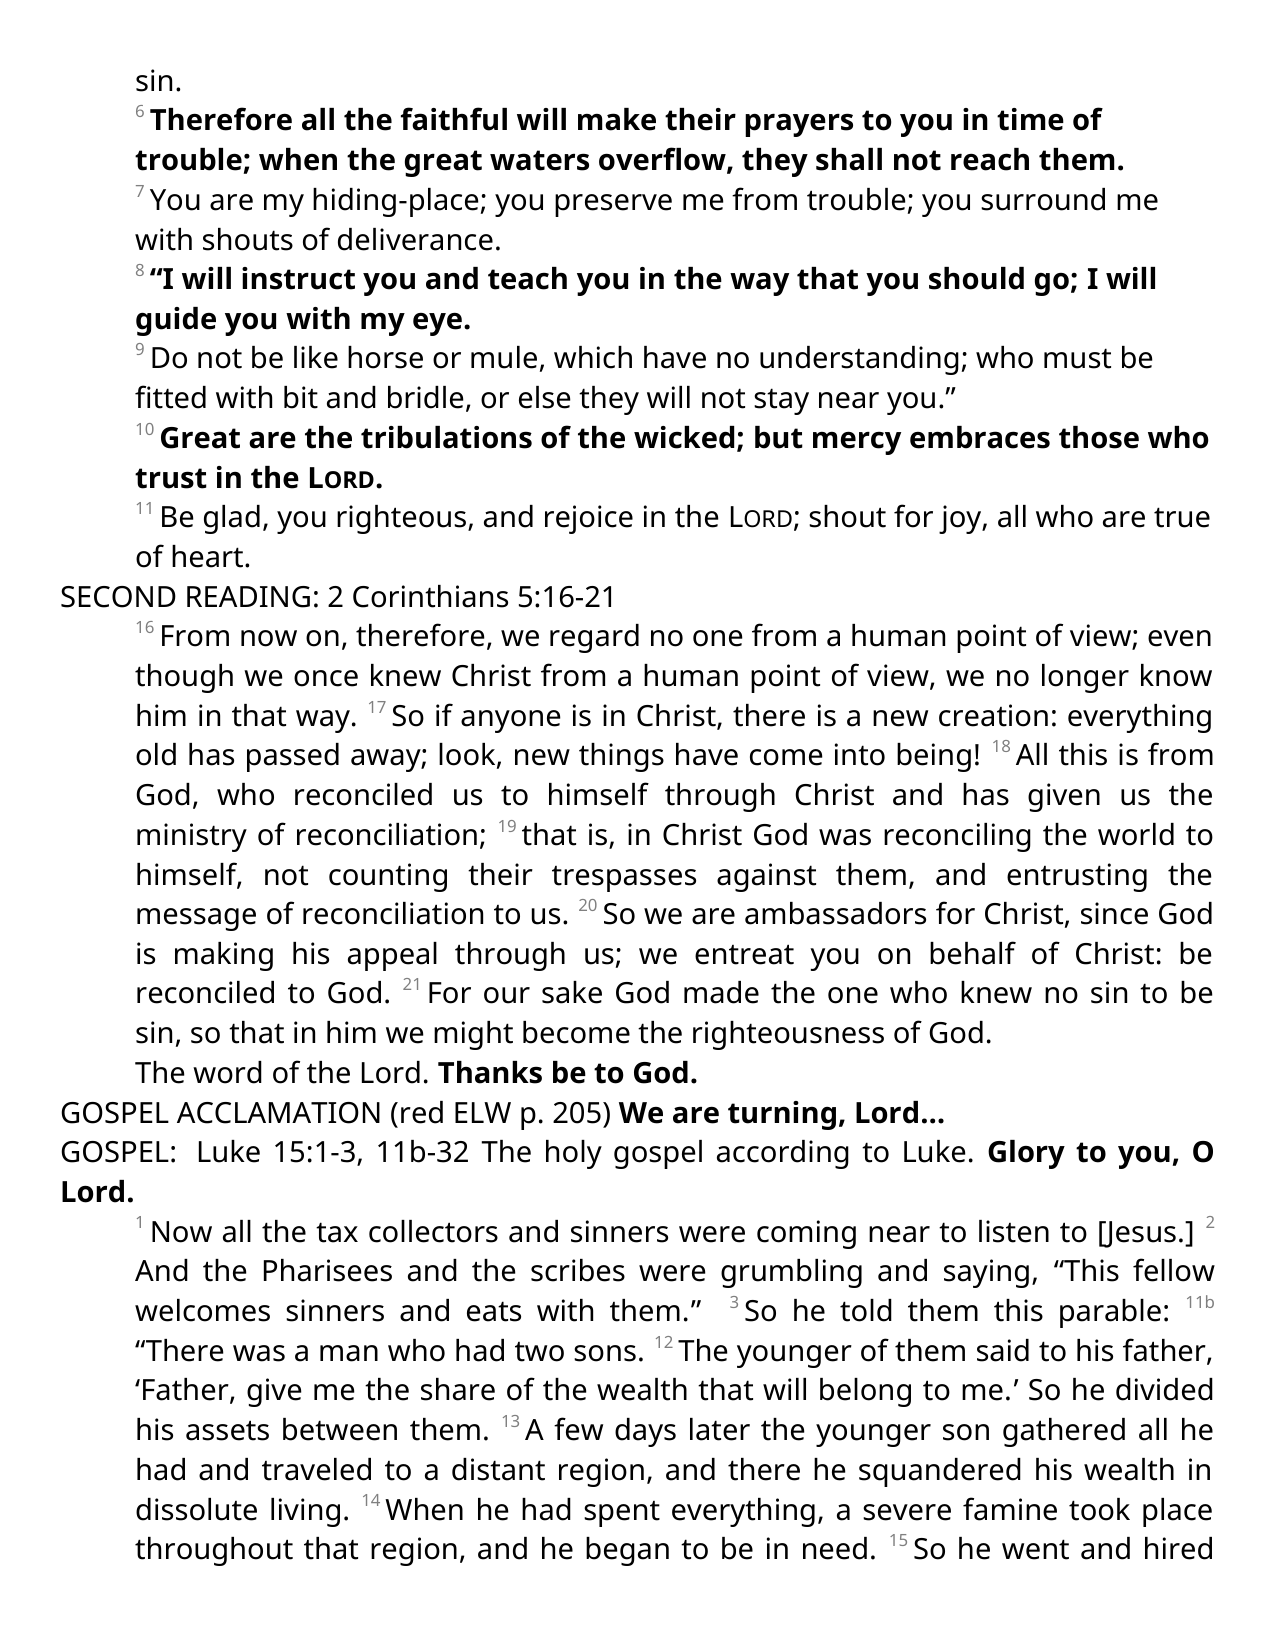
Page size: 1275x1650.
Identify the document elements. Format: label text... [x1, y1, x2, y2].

text Gospel Acclamation (red ELW p. 205) We are turning, Lord… [60, 1092, 1215, 1132]
text Gospel: Luke 15:1-3, 11b-32 The holy gospel according to Luke. Glory to you, O Lord. [60, 1132, 1215, 1211]
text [135, 60, 1215, 576]
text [135, 1211, 1215, 1568]
text 16 From now on, therefore, we regard no one from a human point of view; even though we once knew Christ from a human point of view, we no longer know him in that way. 17 So if anyone is in Christ, there is a new creation: everything old has passed away; look, new things have come into being! 18 All this is from God, who reconciled us to himself through Christ and has given us the ministry of reconciliation; 19 that is, in Christ God was reconciling the world to himself, not counting their trespasses against them, and entrusting the message of reconciliation to us. 20 So we are ambassadors for Christ, since God is making his appeal through us; we entreat you on behalf of Christ: be reconciled to God. 21 For our sake God made the one who knew no sin to be sin, so that in him we might become the righteousness of God. [135, 616, 1215, 1052]
text SECOND READING: 2 Corinthians 5:16-21 [60, 576, 1215, 616]
text The word of the Lord. Thanks be to God. [60, 1052, 1215, 1092]
